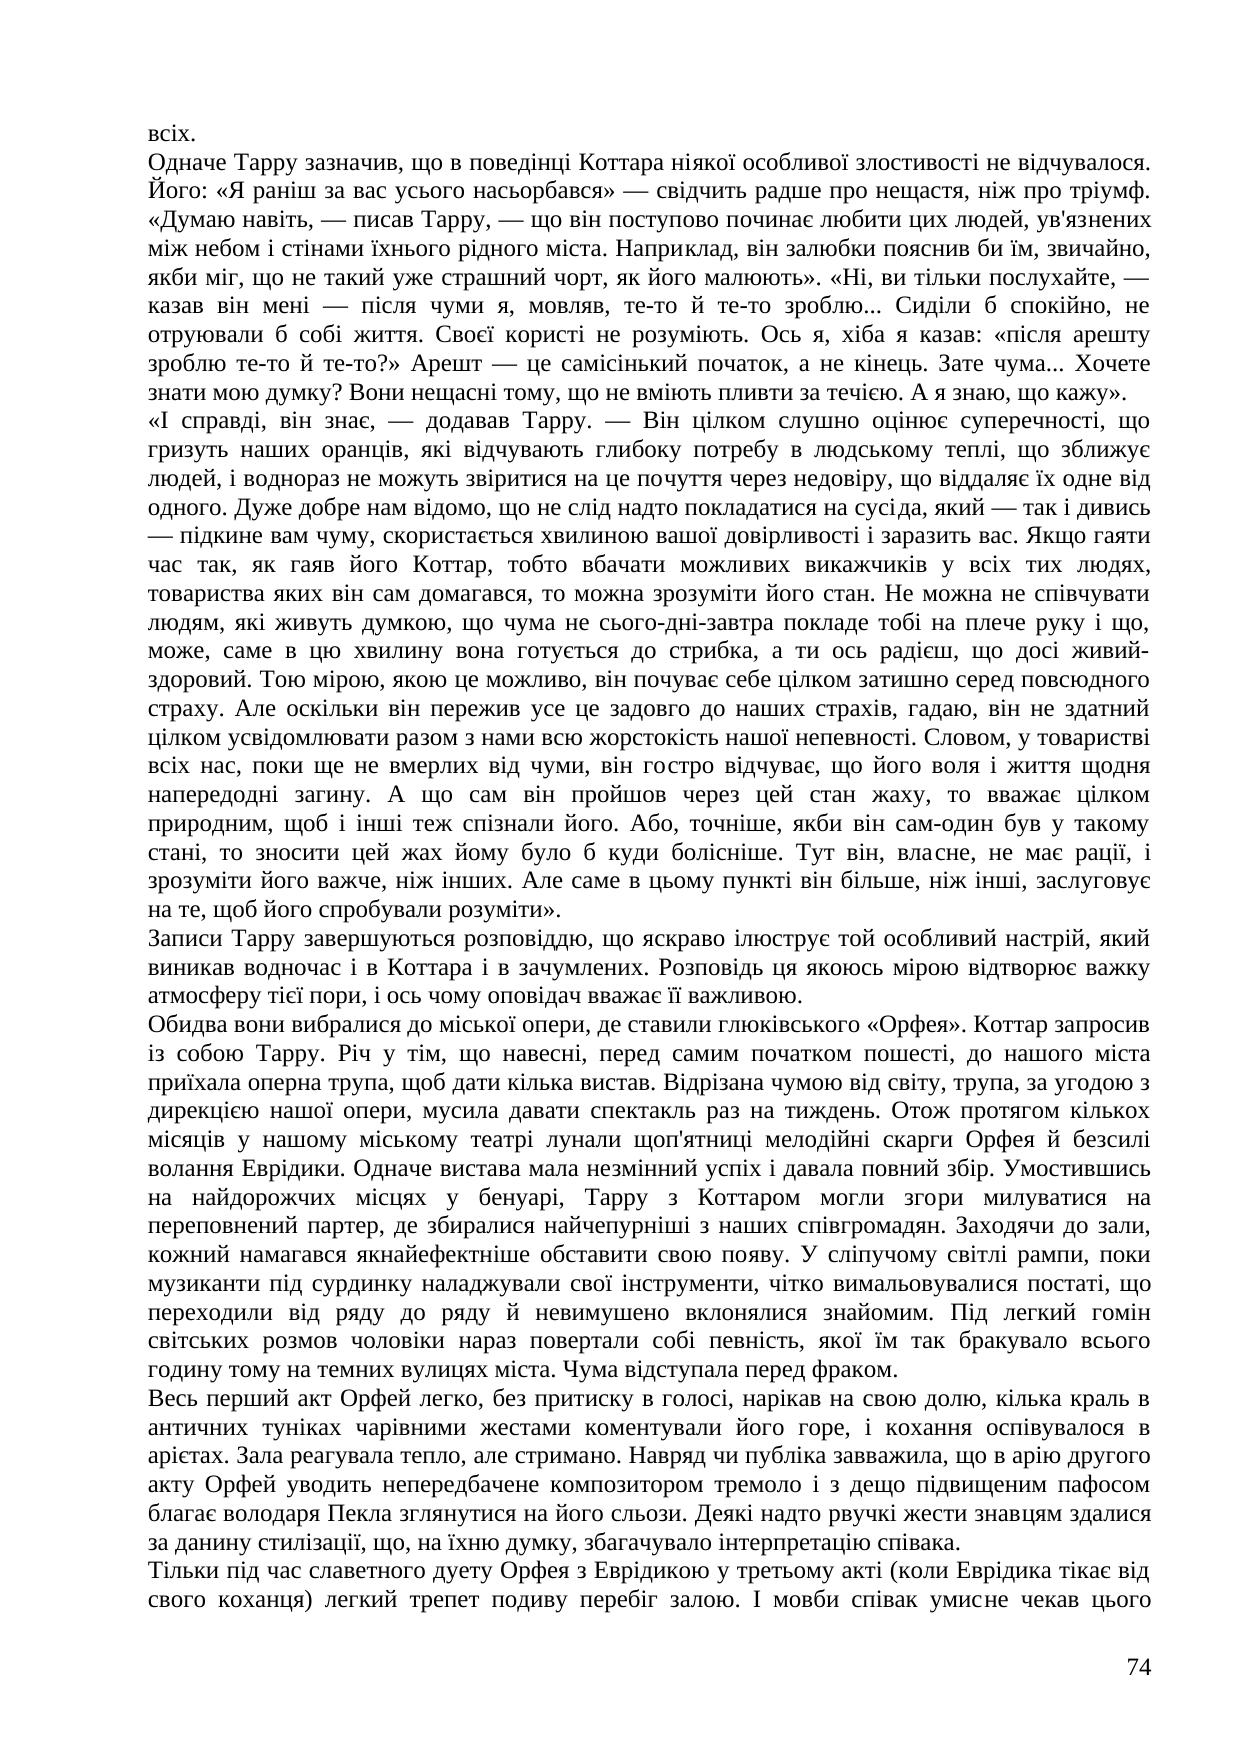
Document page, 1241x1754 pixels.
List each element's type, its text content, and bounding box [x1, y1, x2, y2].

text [148, 118, 1152, 147]
text Обидва вони вибралися до міської опери, де ставили глюківського «Орфея». Коттар запросив із собою Тарру. Річ у тім, що навесні, перед самим початком пошесті, до нашого міста приїхала оперна трупа, щоб дати кілька вистав. Відрізана чумою від світу, трупа, за угодою з дирекцією нашої опери, мусила давати спектакль раз на тиждень. Отож протягом кількох місяців у нашому міському театрі лунали щоп'ятниці мелодійні скарги Орфея й безсилі волання Еврідики. Одначе вистава мала незмінний успіх і давала повний збір. Умостившись на найдорожчих місцях у бенуарі, Тарру з Коттаром могли згори милуватися на переповнений партер, де збиралися найчепурніші з наших співгромадян. Заходячи до зали, кожний намагався якнайефектніше обставити свою появу. У сліпучому світлі рампи, поки музиканти під сурдинку наладжували свої інструменти, чітко вимальовувалися постаті, що переходили від ряду до ряду й невимушено вклонялися знайомим. Під легкий гомін світських розмов чоловіки нараз повертали собі певність, якої їм так бракувало всього годину тому на темних вулицях міста. Чума відступала перед фраком. [148, 1009, 1152, 1383]
text Записи Тарру завершуються розповіддю, що яскраво ілюструє той особливий настрій, який виникав водночас і в Коттара і в зачумлених. Розповідь ця якоюсь мірою відтворює важку атмосферу тієї пори, і ось чому оповідач вважає її важливою. [148, 923, 1152, 1009]
text Весь перший акт Орфей легко, без притиску в голосі, нарікав на свою долю, кілька краль в античних туніках чарівними жестами коментували його горе, і кохання оспівувалося в арієтах. Зала реагувала тепло, але стримано. Навряд чи публіка завважила, що в арію другого акту Орфей уводить непередбачене композитором тремоло і з дещо підвищеним пафосом благає володаря Пекла зглянутися на його сльози. Деякі надто рвучкі жести знавцям здалися за данину стилізації, що, на їхню думку, збагачувало інтерпретацію співака. [148, 1383, 1152, 1556]
text «І справді, він знає, — додавав Тарру. — Він цілком слушно оцінює суперечності, що гризуть наших оранців, які відчувають глибоку потребу в людському теплі, що зближує людей, і воднораз не можуть звіритися на це почуття через недовіру, що віддаляє їх одне від одного. Дуже добре нам відомо, що не слід надто покладатися на сусіда, який — так і дивись — підкине вам чуму, скористається хвилиною вашої довірливості і заразить вас. Якщо гаяти час так, як гаяв його Коттар, тобто вбачати можливих викажчиків у всіх тих людях, товариства яких він сам домагався, то можна зрозуміти його стан. Не можна не співчувати людям, які живуть думкою, що чума не сього-дні-завтра покладе тобі на плече руку і що, може, саме в цю хвилину вона готується до стрибка, а ти ось радієш, що досі живий-здоровий. Тою мірою, якою це можливо, він почуває себе цілком затишно серед повсюдного страху. Але оскільки він пережив усе це задовго до наших страхів, гадаю, він не здатний цілком усвідомлювати разом з нами всю жорстокість нашої непевності. Словом, у товаристві всіх нас, поки ще не вмерлих від чуми, він гостро відчуває, що його воля і життя щодня напередодні загину. А що сам він пройшов через цей стан жаху, то вважає цілком природним, щоб і інші теж спізнали його. Або, точніше, якби він сам-один був у такому стані, то зносити цей жах йому було б куди болісніше. Тут він, власне, не має рації, і зрозуміти його важче, ніж інших. Але саме в цьому пункті він більше, ніж інші, заслуговує на те, щоб його спробували розуміти». [148, 406, 1152, 923]
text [148, 1556, 1152, 1613]
text Одначе Тарру зазначив, що в поведінці Коттара ніякої особливої злостивості не відчувалося. Його: «Я раніш за вас усього насьорбався» — свідчить радше про нещастя, ніж про тріумф. «Думаю навіть, — писав Тарру, — що він поступово починає любити цих людей, ув'язнених між небом і стінами їхнього рідного міста. Наприклад, він залюбки пояснив би їм, звичайно, якби міг, що не такий уже страшний чорт, як його малюють». «Ні, ви тільки послухайте, — казав він мені — після чуми я, мовляв, те-то й те-то зроблю... Сиділи б спокійно, не отруювали б собі життя. Своєї користі не розуміють. Ось я, хіба я казав: «після арешту зроблю те-то й те-то?» Арешт — це самісінький початок, а не кінець. Зате чума... Хочете знати мою думку? Вони нещасні тому, що не вміють пливти за течією. А я знаю, що кажу». [148, 147, 1152, 406]
